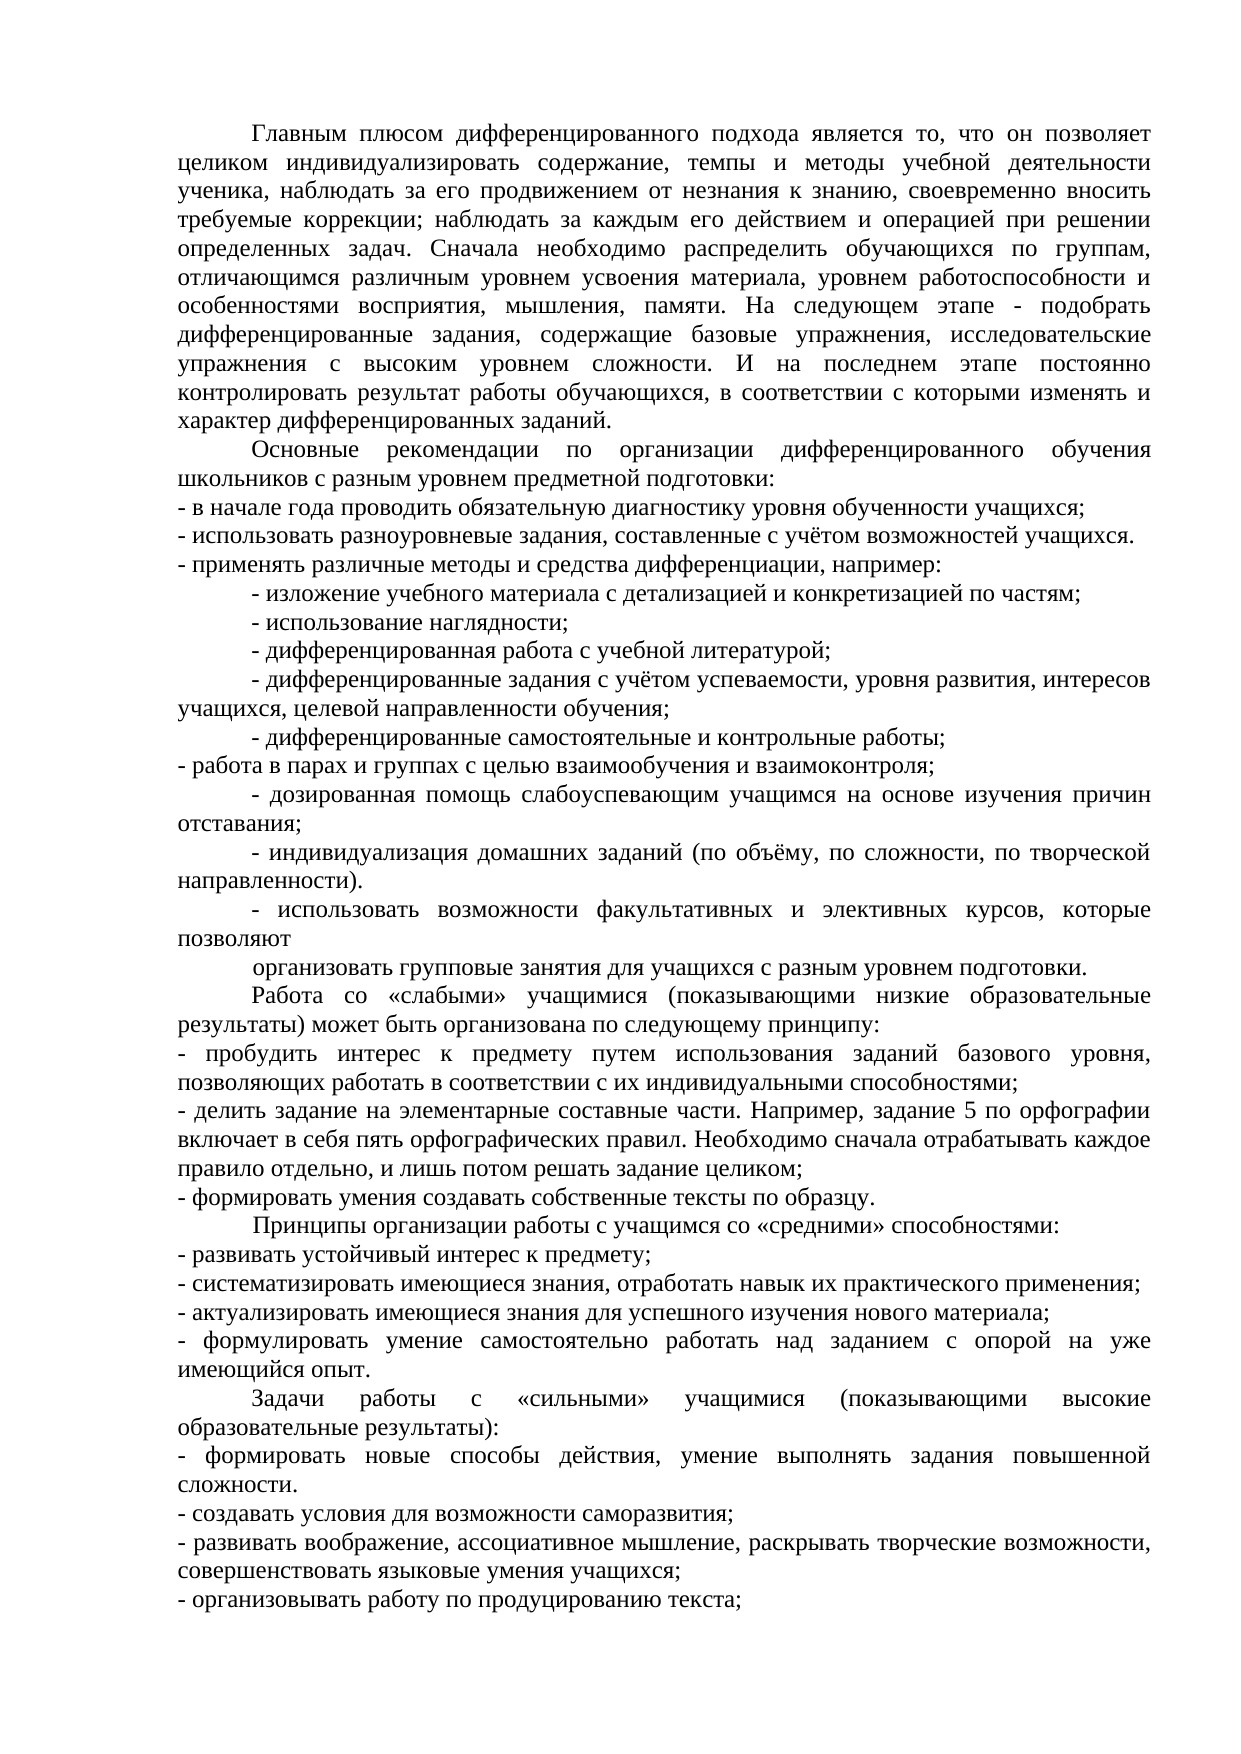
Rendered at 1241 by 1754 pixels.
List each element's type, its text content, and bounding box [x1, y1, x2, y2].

text - использовать разноуровневые задания, составленные с учётом возможностей учащихся. [177, 521, 1152, 549]
text Принципы организации работы с учащимся со «средними» способностями: [252, 1211, 1152, 1239]
text Задачи работы с «сильными» учащимися (показывающими высокие образовательные результаты): [177, 1383, 1152, 1441]
text - дифференцированная работа с учебной литературой; [177, 636, 1152, 664]
text - формировать умения создавать собственные тексты по образцу. [177, 1182, 1152, 1211]
text - развивать воображение, ассоциативное мышление, раскрывать творческие возможности, совершенствовать языковые умения учащихся; [177, 1527, 1152, 1584]
text - дифференцированные самостоятельные и контрольные работы; [177, 722, 1152, 751]
text - дозированная помощь слабоуспевающим учащимся на основе изучения причин отставания; [177, 779, 1152, 837]
text - использовать возможности факультативных и элективных курсов, которые позволяют [177, 894, 1152, 952]
text - актуализировать имеющиеся знания для успешного изучения нового материала; [177, 1297, 1152, 1326]
text Главным плюсом дифференцированного подхода является то, что он позволяет целиком индивидуализировать содержание, темпы и методы учебной деятельности ученика, наблюдать за его продвижением от незнания к знанию, своевременно вносить требуемые коррекции; наблюдать за каждым его действием и операцией при решении определенных задач. Сначала необходимо распределить обучающихся по группам, отличающимся различным уровнем усвоения материала, уровнем работоспособности и особенностями восприятия, мышления, памяти. На следующем этапе - подобрать дифференцированные задания, содержащие базовые упражнения, исследовательские упражнения с высоким уровнем сложности. И на последнем этапе постоянно контролировать результат работы обучающихся, в соответствии с которыми изменять и характер дифференцированных заданий. [177, 118, 1152, 434]
text - создавать условия для возможности саморазвития; [177, 1498, 1152, 1527]
text - применять различные методы и средства дифференциации, например: [177, 549, 1152, 578]
text - делить задание на элементарные составные части. Например, задание 5 по орфографии включает в себя пять орфографических правил. Необходимо сначала отрабатывать каждое правило отдельно, и лишь потом решать задание целиком; [177, 1096, 1152, 1182]
text - изложение учебного материала с детализацией и конкретизацией по частям; [177, 578, 1152, 607]
text - использование наглядности; [177, 607, 1152, 636]
text - индивидуализация домашних заданий (по объёму, по сложности, по творческой направленности). [177, 837, 1152, 894]
text - формулировать умение самостоятельно работать над заданием с опорой на уже имеющийся опыт. [177, 1326, 1152, 1383]
text Основные рекомендации по организации дифференцированного обучения школьников с разным уровнем предметной подготовки: [177, 434, 1152, 492]
text - в начале года проводить обязательную диагностику уровня обученности учащихся; [177, 492, 1152, 521]
text - систематизировать имеющиеся знания, отработать навык их практического применения; [177, 1268, 1152, 1297]
text - организовывать работу по продуцированию текста; [177, 1584, 1152, 1613]
text - работа в парах и группах с целью взаимообучения и взаимоконтроля; [177, 751, 1152, 779]
text - дифференцированные задания с учётом успеваемости, уровня развития, интересов учащихся, целевой направленности обучения; [177, 664, 1152, 722]
text Работа со «слабыми» учащимися (показывающими низкие образовательные результаты) может быть организована по следующему принципу: [177, 981, 1152, 1038]
text - пробудить интерес к предмету путем использования заданий базового уровня, позволяющих работать в соответствии с их индивидуальными способностями; [177, 1038, 1152, 1096]
text - формировать новые способы действия, умение выполнять задания повышенной сложности. [177, 1441, 1152, 1498]
text - развивать устойчивый интерес к предмету; [177, 1239, 1152, 1268]
text организовать групповые занятия для учащихся с разным уровнем подготовки. [252, 952, 1152, 981]
